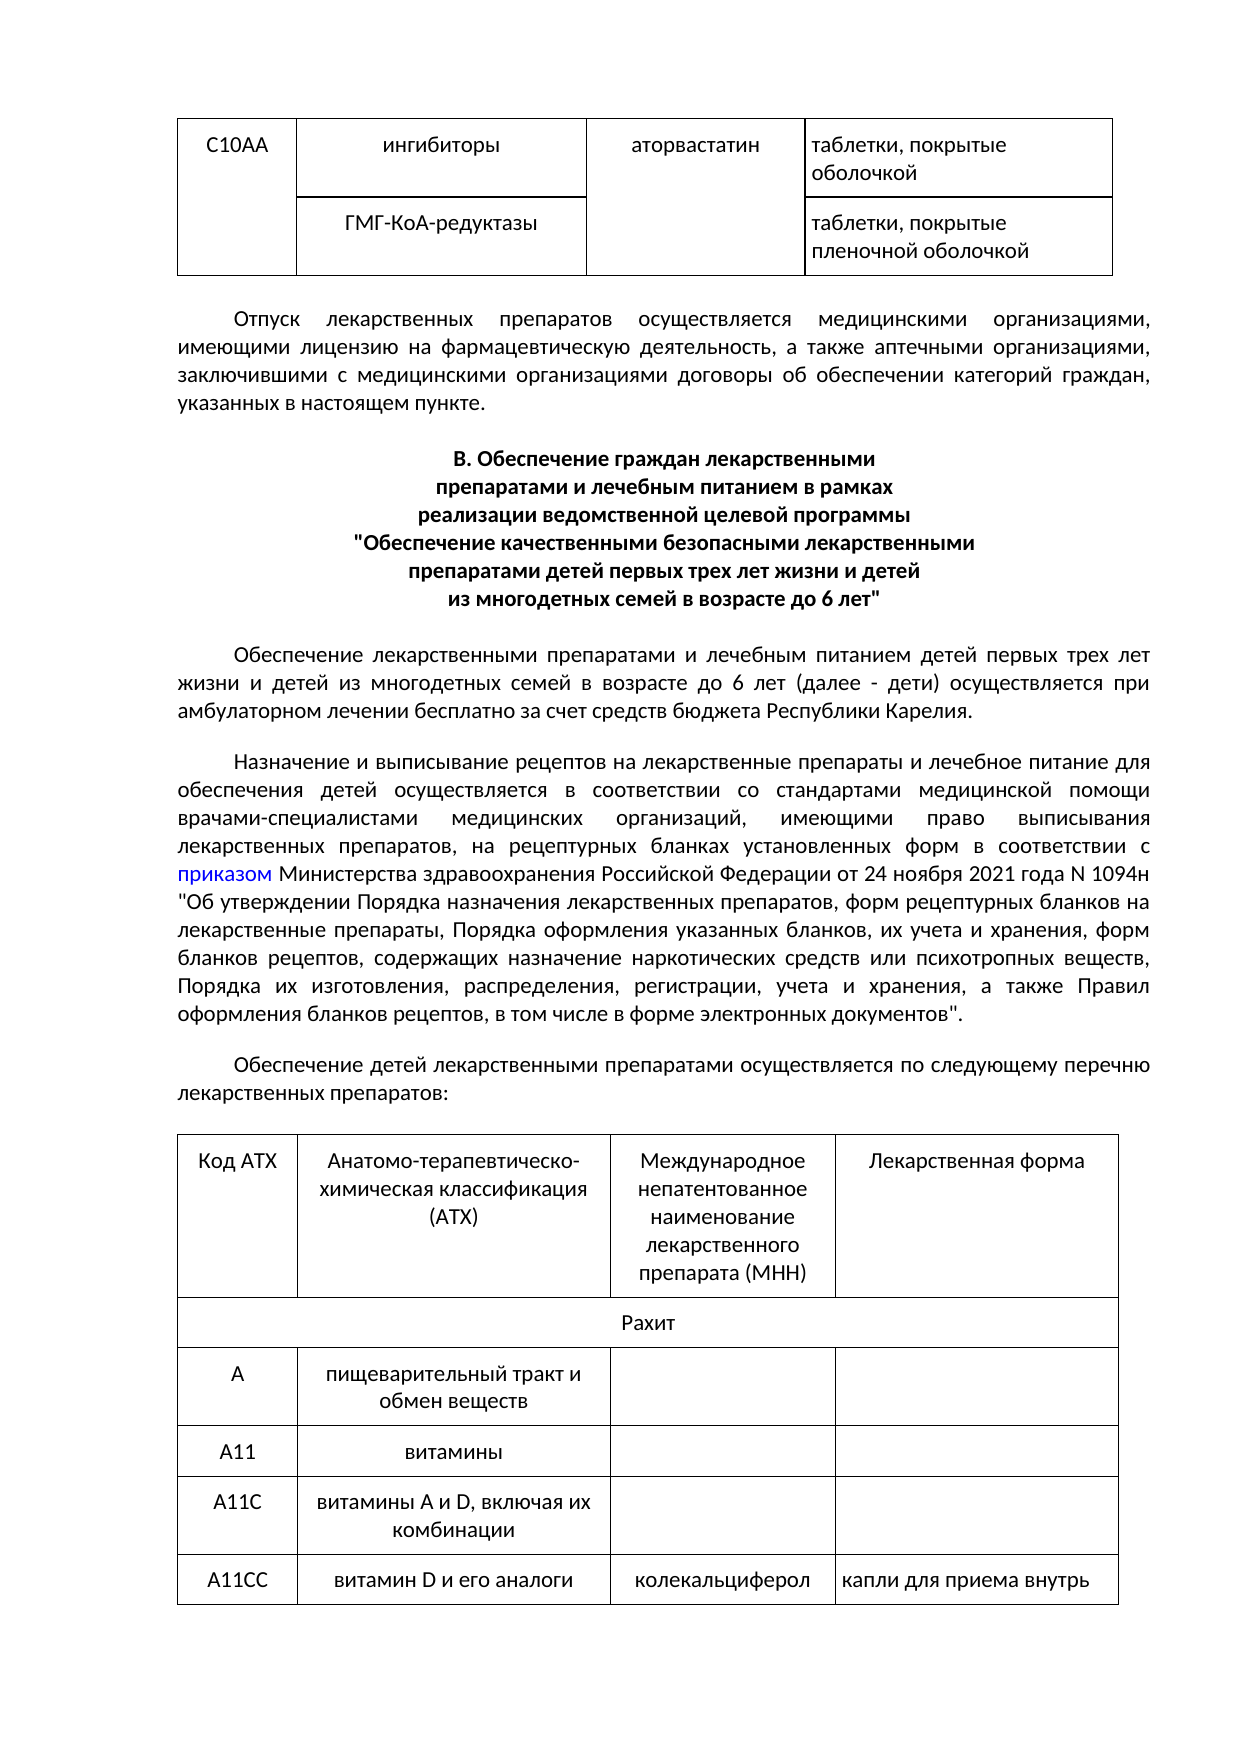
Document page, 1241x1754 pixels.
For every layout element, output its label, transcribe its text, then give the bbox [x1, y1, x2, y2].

table_cell витамин D и его аналоги [298, 1555, 610, 1604]
table_cell Рахит [178, 1298, 1118, 1347]
table_cell А11СС [178, 1555, 297, 1604]
table_cell А11С [178, 1477, 297, 1554]
table_cell А [178, 1348, 297, 1425]
table_cell пищеварительный тракт и обмен веществ [298, 1348, 610, 1425]
table_cell [611, 1477, 835, 1554]
table_cell [611, 1348, 835, 1425]
table_cell таблетки, покрытые оболочкой [806, 119, 1112, 196]
title реализации ведомственной целевой программы [177, 500, 1152, 528]
table_header Анатомо-терапевтическо-химическая классификация (ATX) [298, 1135, 610, 1297]
table_cell [836, 1477, 1118, 1554]
table_header Лекарственная форма [836, 1135, 1118, 1297]
table_cell витамины [298, 1426, 610, 1476]
title препаратами детей первых трех лет жизни и детей [177, 556, 1152, 584]
table_header Код АТХ [178, 1135, 297, 1297]
title В. Обеспечение граждан лекарственными [177, 444, 1152, 472]
table_cell капли для приема внутрь [836, 1555, 1118, 1604]
text Обеспечение детей лекарственными препаратами осуществляется по следующему перечню лекарственных препаратов: [177, 1050, 1152, 1106]
table_cell ингибиторы [297, 119, 586, 196]
table_cell колекальциферол [611, 1555, 835, 1604]
title из многодетных семей в возрасте до 6 лет" [177, 584, 1152, 612]
text Отпуск лекарственных препаратов осуществляется медицинскими организациями, имеющими лицензию на фармацевтическую деятельность, а также аптечными организациями, заключившими с медицинскими организациями договоры об обеспечении категорий граждан, указанных в настоящем пункте. [177, 304, 1152, 416]
table_cell таблетки, покрытые пленочной оболочкой [806, 198, 1112, 275]
title препаратами и лечебным питанием в рамках [177, 472, 1152, 500]
title "Обеспечение качественными безопасными лекарственными [177, 528, 1152, 556]
text Обеспечение лекарственными препаратами и лечебным питанием детей первых трех лет жизни и детей из многодетных семей в возрасте до 6 лет (далее - дети) осуществляется при амбулаторном лечении бесплатно за счет средств бюджета Республики Карелия. [177, 640, 1152, 724]
table_cell A11 [178, 1426, 297, 1476]
table_cell [836, 1426, 1118, 1476]
table_cell витамины A и D, включая их комбинации [298, 1477, 610, 1554]
table_header Международное непатентованное наименование лекарственного препарата (МНН) [611, 1135, 835, 1297]
table_cell ГМГ-КоА-редуктазы [297, 198, 586, 275]
table_cell [611, 1426, 835, 1476]
table_cell аторвастатин [587, 119, 804, 275]
table_cell [836, 1348, 1118, 1425]
table_cell С10АА [178, 119, 296, 275]
text Назначение и выписывание рецептов на лекарственные препараты и лечебное питание для обеспечения детей осуществляется в соответствии со стандартами медицинской помощи врачами-специалистами медицинских организаций, имеющими право выписывания лекарственных препаратов, на рецептурных бланках установленных форм в соответствии с приказом Министерства здравоохранения Российской Федерации от 24 ноября 2021 года N 1094н "Об утверждении Порядка назначения лекарственных препаратов, форм рецептурных бланков на лекарственные препараты, Порядка оформления указанных бланков, их учета и хранения, форм бланков рецептов, содержащих назначение наркотических средств или психотропных веществ, Порядка их изготовления, распределения, регистрации, учета и хранения, а также Правил оформления бланков рецептов, в том числе в форме электронных документов". [177, 747, 1152, 1027]
